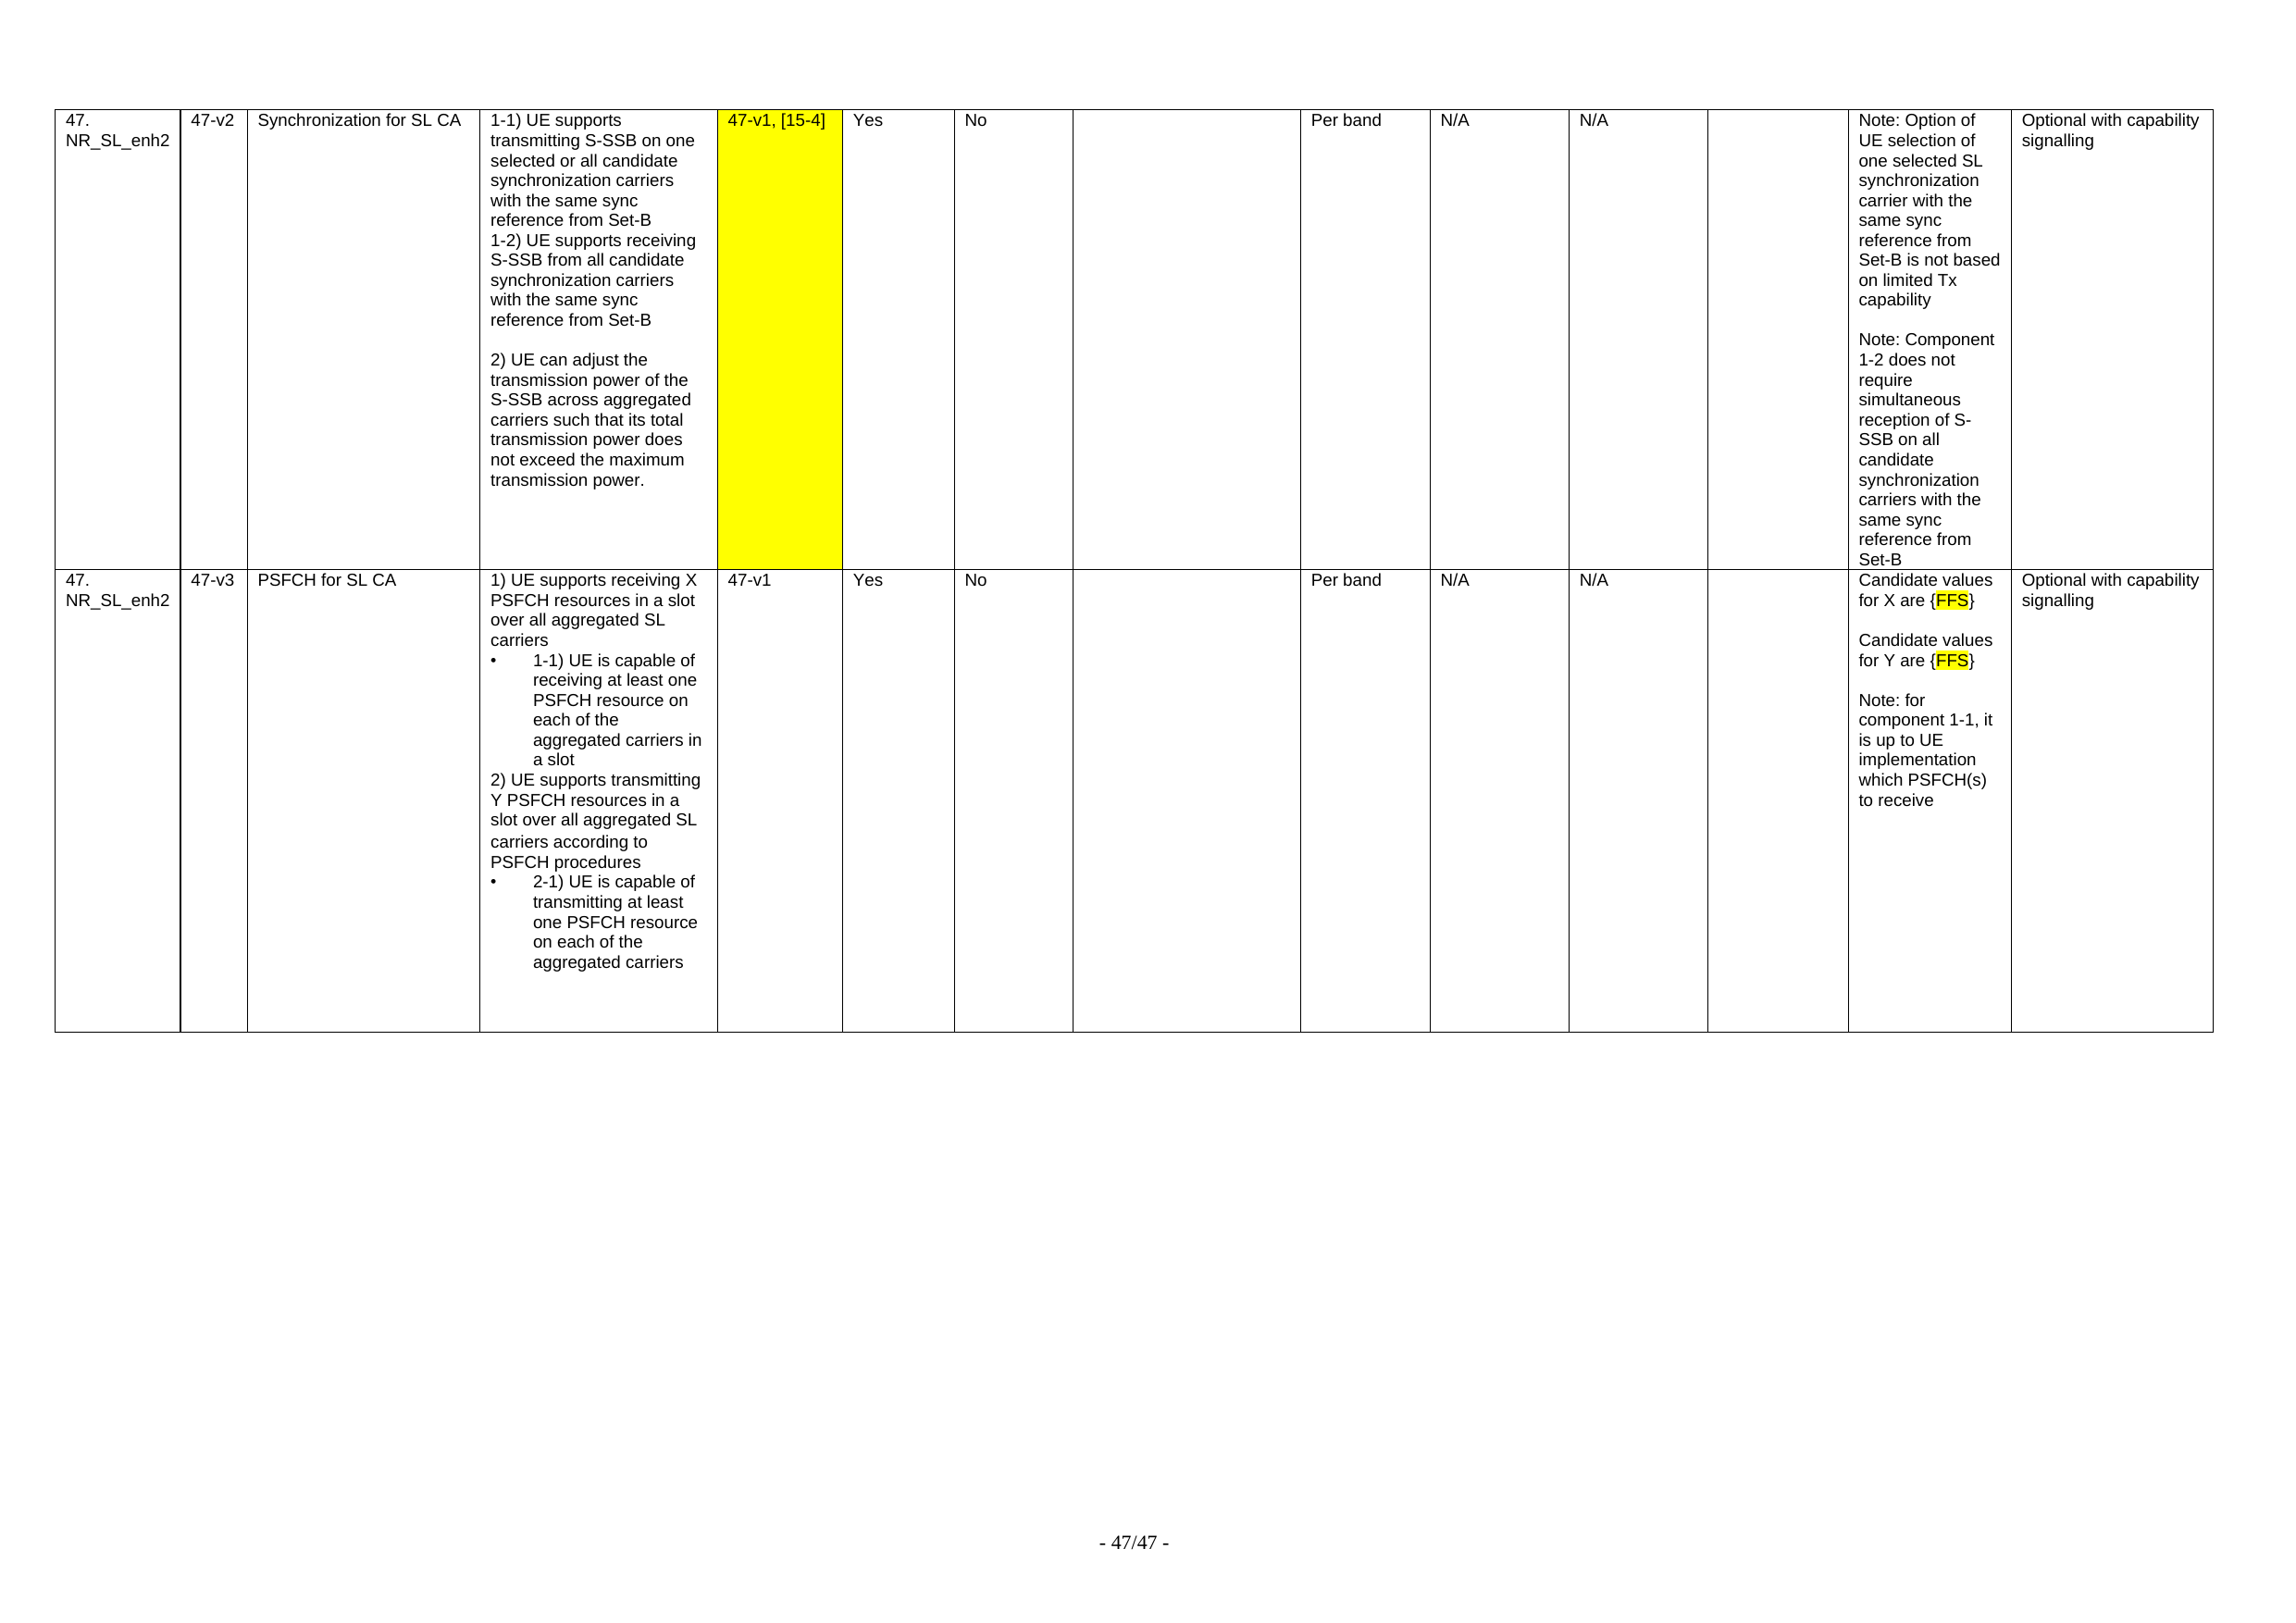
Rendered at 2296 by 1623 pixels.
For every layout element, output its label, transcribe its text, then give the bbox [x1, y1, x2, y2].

table_cell Optional with capability signalling [2012, 110, 2213, 569]
table_cell Per band [1301, 570, 1430, 1032]
table_cell Per band [1301, 110, 1430, 569]
table_cell N/A [1431, 110, 1569, 569]
table_cell Yes [843, 110, 954, 569]
table_cell 47. NR_SL_enh2 [56, 110, 180, 569]
table_cell 47-v1, [15-4] [718, 110, 842, 569]
table_cell PSFCH for SL CA [248, 570, 479, 1032]
table_cell Candidate values for X are {FFS} Candidate values for Y are {FFS} Note: for component 1-1, it is up to UE implementation which PSFCH(s) to receive [1849, 570, 2011, 1032]
table_cell N/A [1431, 570, 1569, 1032]
table_cell [1074, 110, 1300, 569]
table_cell No [955, 570, 1073, 1032]
table_cell Optional with capability signalling [2012, 570, 2213, 1032]
table_cell [1708, 570, 1848, 1032]
table_cell 1-1) UE supports transmitting S-SSB on one selected or all candidate synchronization carriers with the same sync reference from Set-B 1-2) UE supports receiving S-SSB from all candidate synchronization carriers with the same sync reference from Set-B 2) UE can adjust the transmission power of the S-SSB across aggregated carriers such that its total transmission power does not exceed the maximum transmission power. [480, 110, 717, 569]
table_cell 1) UE supports receiving X PSFCH resources in a slot over all aggregated SL carriers 1-1) UE is capable of receiving at least one PSFCH resource on each of the aggregated carriers in a slot 2) UE supports transmitting Y PSFCH resources in a slot over all aggregated SL carriers according to PSFCH procedures 2-1) UE is capable of transmitting at least one PSFCH resource on each of the aggregated carriers [480, 570, 717, 1032]
table_cell 47-v2 [181, 110, 247, 569]
table_cell 47. NR_SL_enh2 [56, 570, 180, 1032]
table_cell Note: Option of UE selection of one selected SL synchronization carrier with the same sync reference from Set-B is not based on limited Tx capability Note: Component 1-2 does not require simultaneous reception of S-SSB on all candidate synchronization carriers with the same sync reference from Set-B [1849, 110, 2011, 569]
table_cell [1074, 570, 1300, 1032]
table_cell 47-v1 [718, 570, 842, 1032]
table_cell No [955, 110, 1073, 569]
table_cell Synchronization for SL CA [248, 110, 479, 569]
table_cell N/A [1570, 110, 1707, 569]
table_cell Yes [843, 570, 954, 1032]
table_cell N/A [1570, 570, 1707, 1032]
table_cell 47-v3 [181, 570, 247, 1032]
table_cell [1708, 110, 1848, 569]
